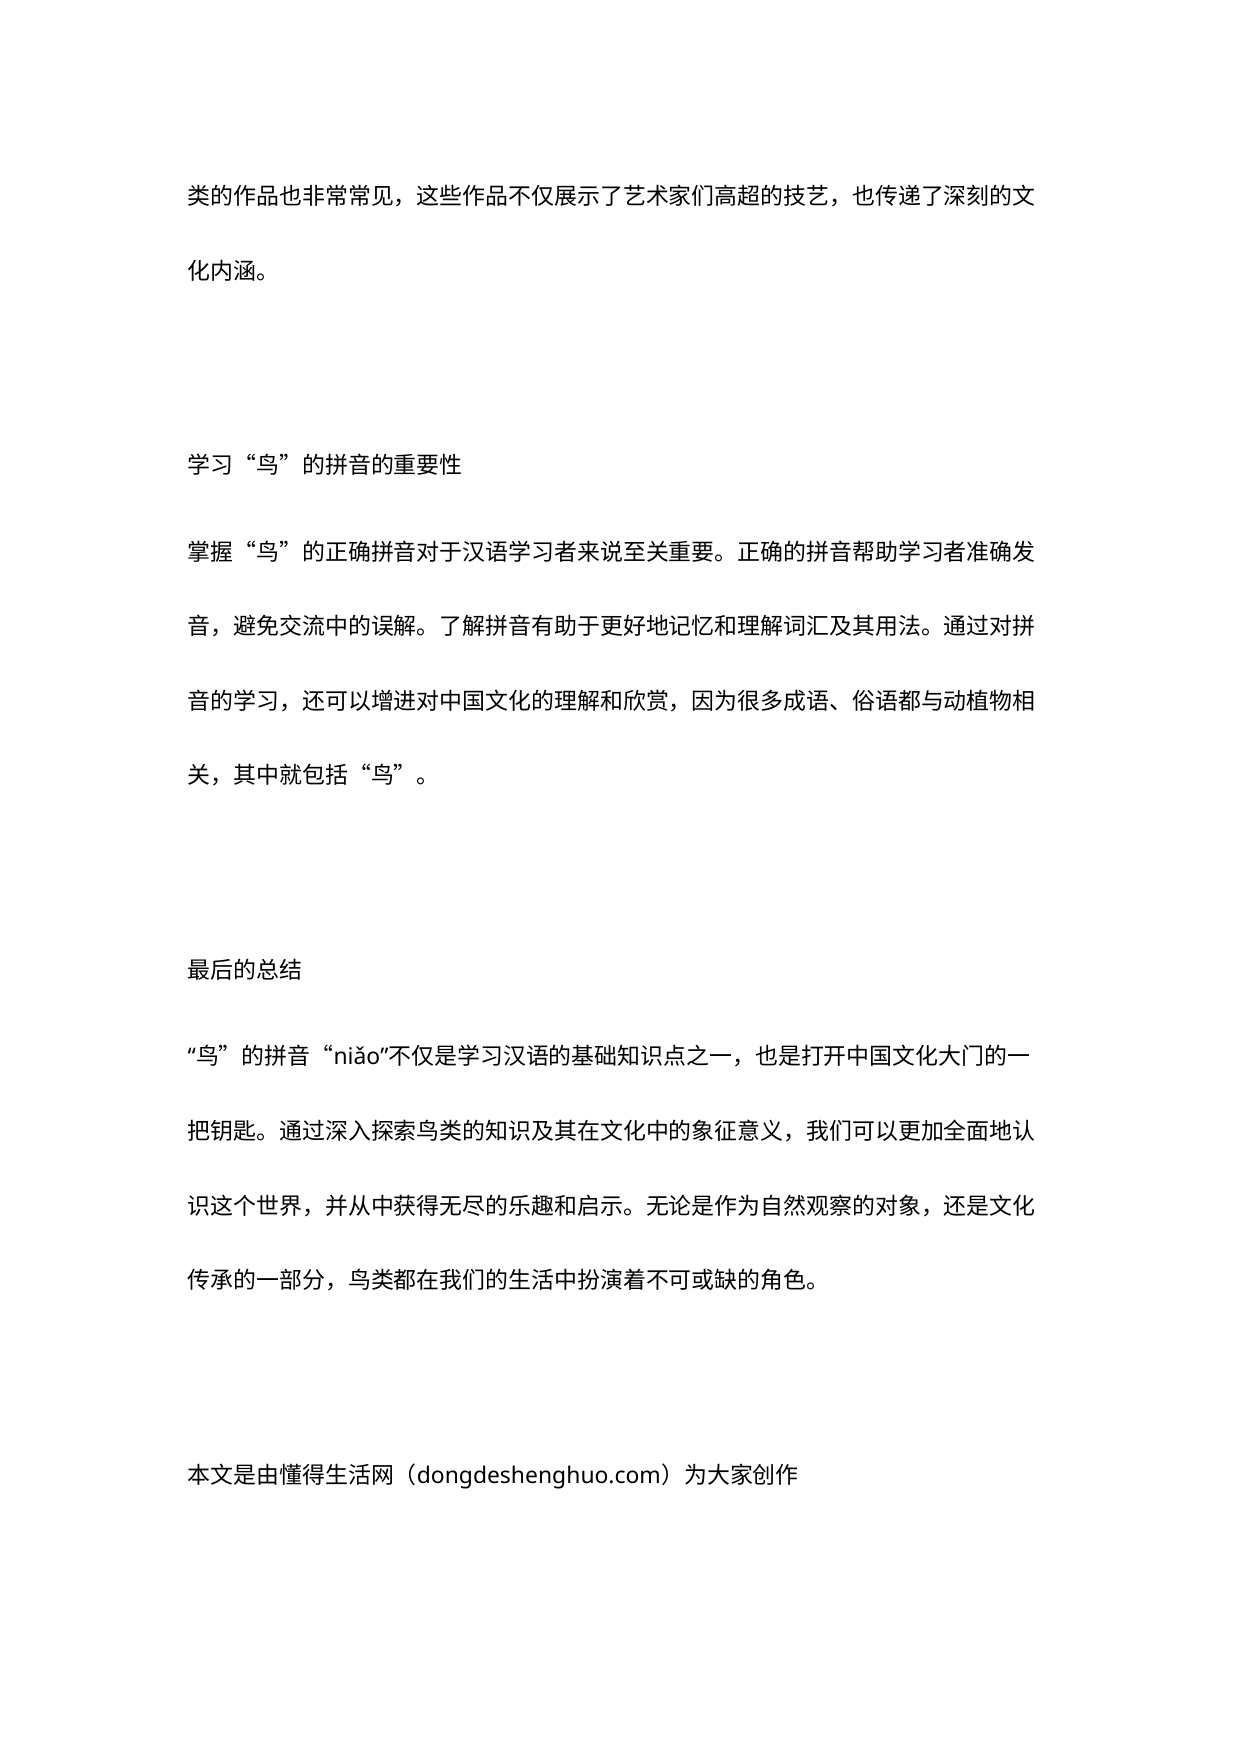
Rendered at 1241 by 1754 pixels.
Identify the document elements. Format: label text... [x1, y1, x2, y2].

text 最后的总结 [187, 936, 1053, 1001]
text 学习“鸟”的拼音的重要性 [187, 431, 1053, 496]
text “鸟”的拼音“niǎo”不仅是学习汉语的基础知识点之一，也是打开中国文化大门的一把钥匙。通过深入探索鸟类的知识及其在文化中的象征意义，我们可以更加全面地认识这个世界，并从中获得无尽的乐趣和启示。无论是作为自然观察的对象，还是文化传承的一部分，鸟类都在我们的生活中扮演着不可或缺的角色。 [187, 1022, 1053, 1311]
text 掌握“鸟”的正确拼音对于汉语学习者来说至关重要。正确的拼音帮助学习者准确发音，避免交流中的误解。了解拼音有助于更好地记忆和理解词汇及其用法。通过对拼音的学习，还可以增进对中国文化的理解和欣赏，因为很多成语、俗语都与动植物相关，其中就包括“鸟”。 [187, 517, 1053, 807]
text 本文是由懂得生活网（dongdeshenghuo.com）为大家创作 [187, 1441, 1053, 1506]
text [187, 162, 1053, 302]
